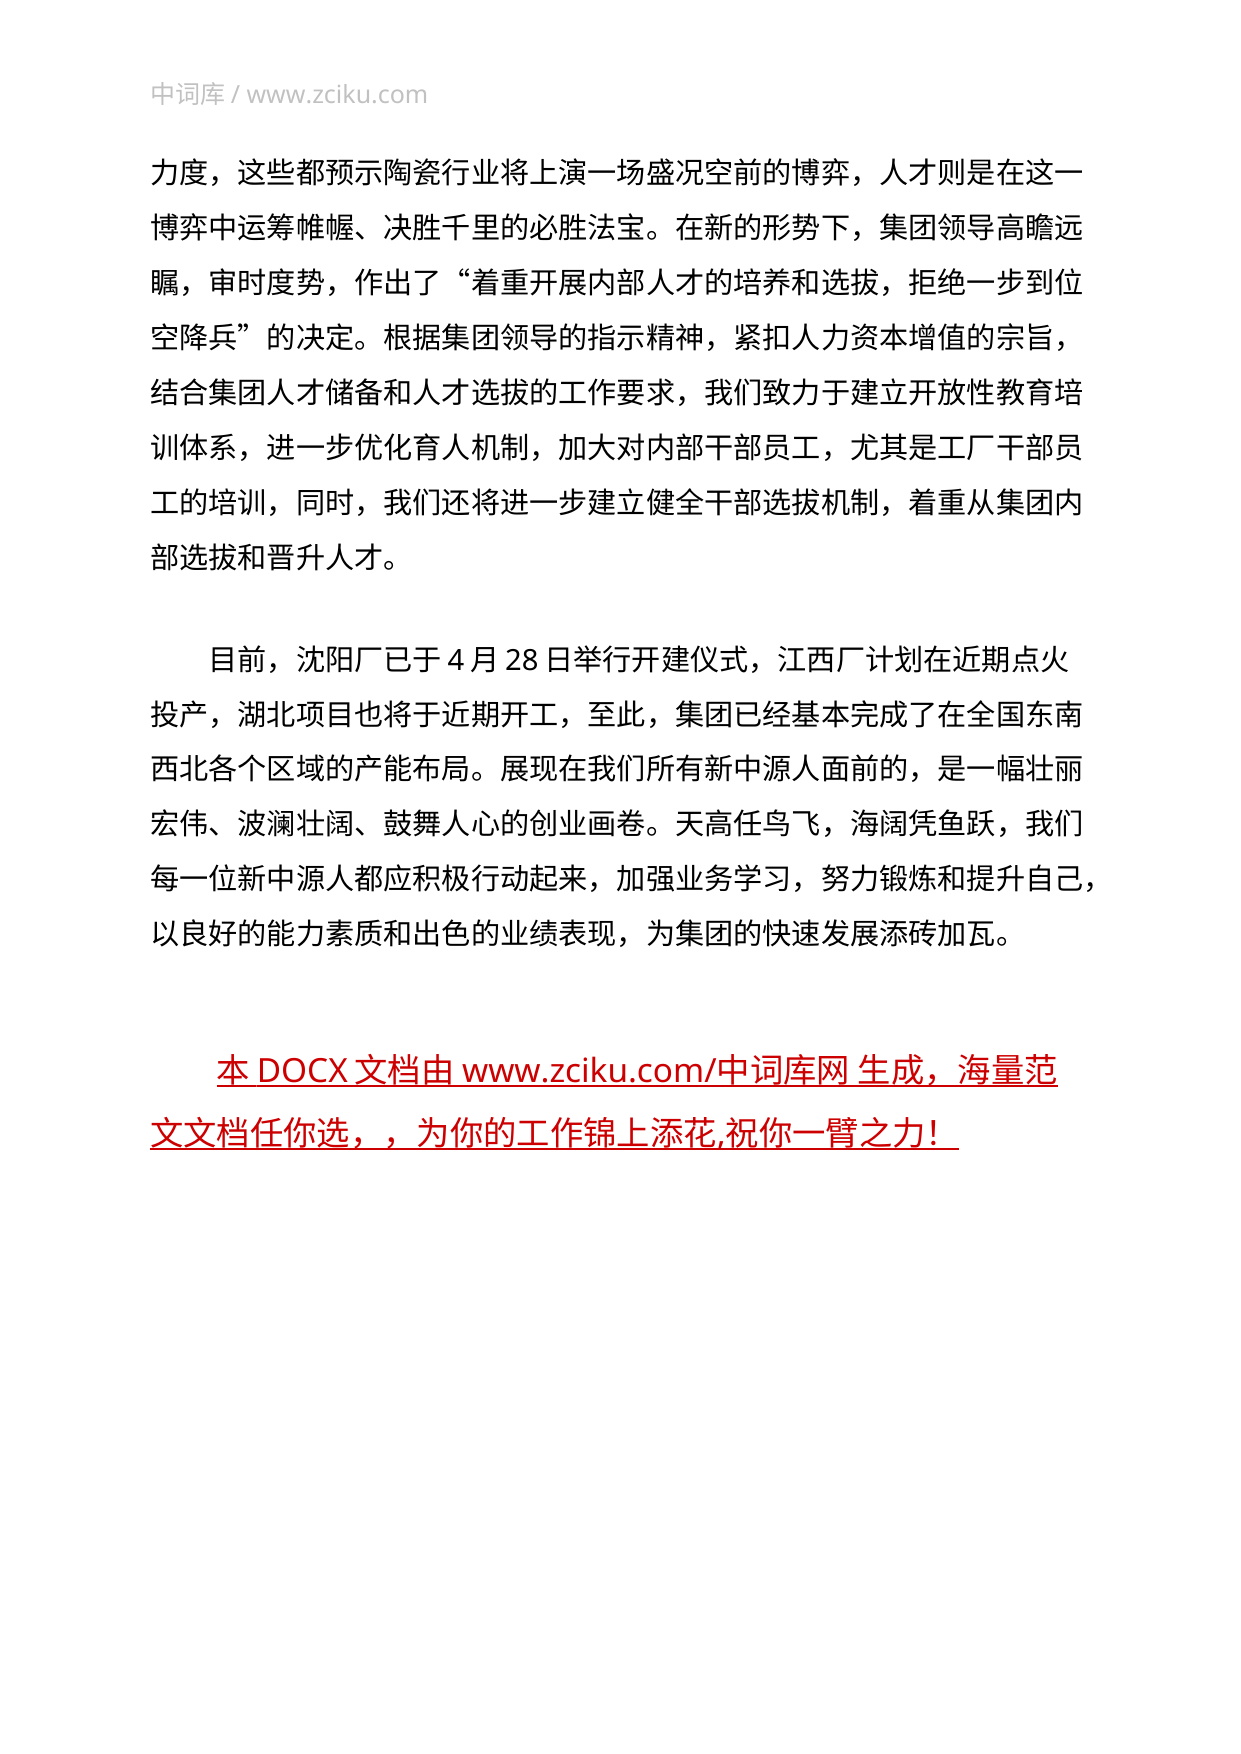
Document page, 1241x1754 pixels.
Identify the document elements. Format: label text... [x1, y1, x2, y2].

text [150, 150, 1090, 577]
text 本DOCX文档由 www.zciku.com/中词库网 生成，海量范文文档任你选，，为你的工作锦上添花,祝你一臂之力！ [150, 1044, 1090, 1155]
text 目前，沈阳厂已于4月28日举行开建仪式，江西厂计划在近期点火投产，湖北项目也将于近期开工，至此，集团已经基本完成了在全国东南西北各个区域的产能布局。展现在我们所有新中源人面前的，是一幅壮丽宏伟、波澜壮阔、鼓舞人心的创业画卷。天高任鸟飞，海阔凭鱼跃，我们每一位新中源人都应积极行动起来，加强业务学习，努力锻炼和提升自己，以良好的能力素质和出色的业绩表现，为集团的快速发展添砖加瓦。 [150, 636, 1090, 953]
